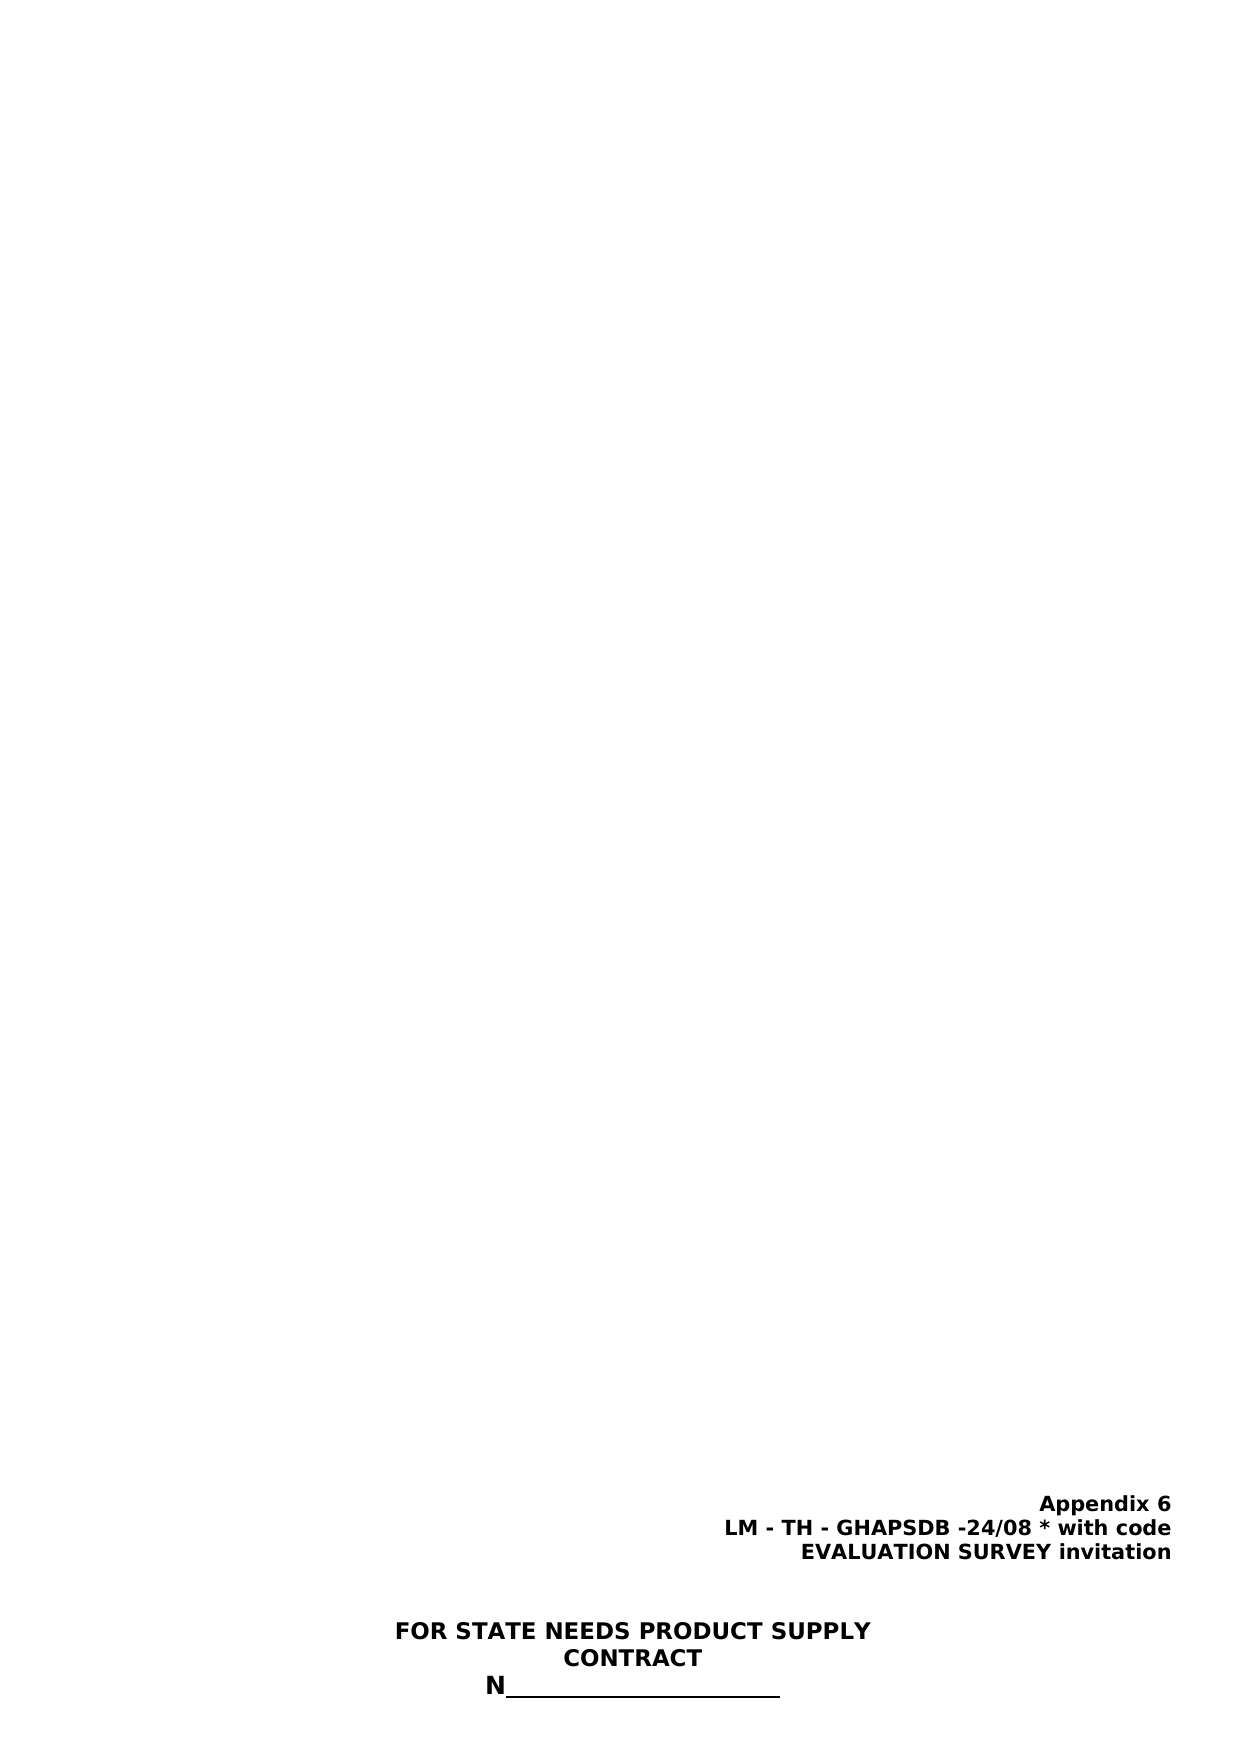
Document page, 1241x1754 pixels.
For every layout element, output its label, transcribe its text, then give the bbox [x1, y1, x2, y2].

text CONTRACT [79, 1645, 1171, 1671]
text FOR STATE NEEDS PRODUCT SUPPLY [79, 1618, 1171, 1645]
text Appendix 6 [94, 1492, 1171, 1516]
text LM - TH - GHAPSDB -24/08 * with code [94, 1516, 1171, 1540]
text N [79, 1671, 1171, 1701]
text EVALUATION SURVEY invitation [94, 1540, 1171, 1564]
